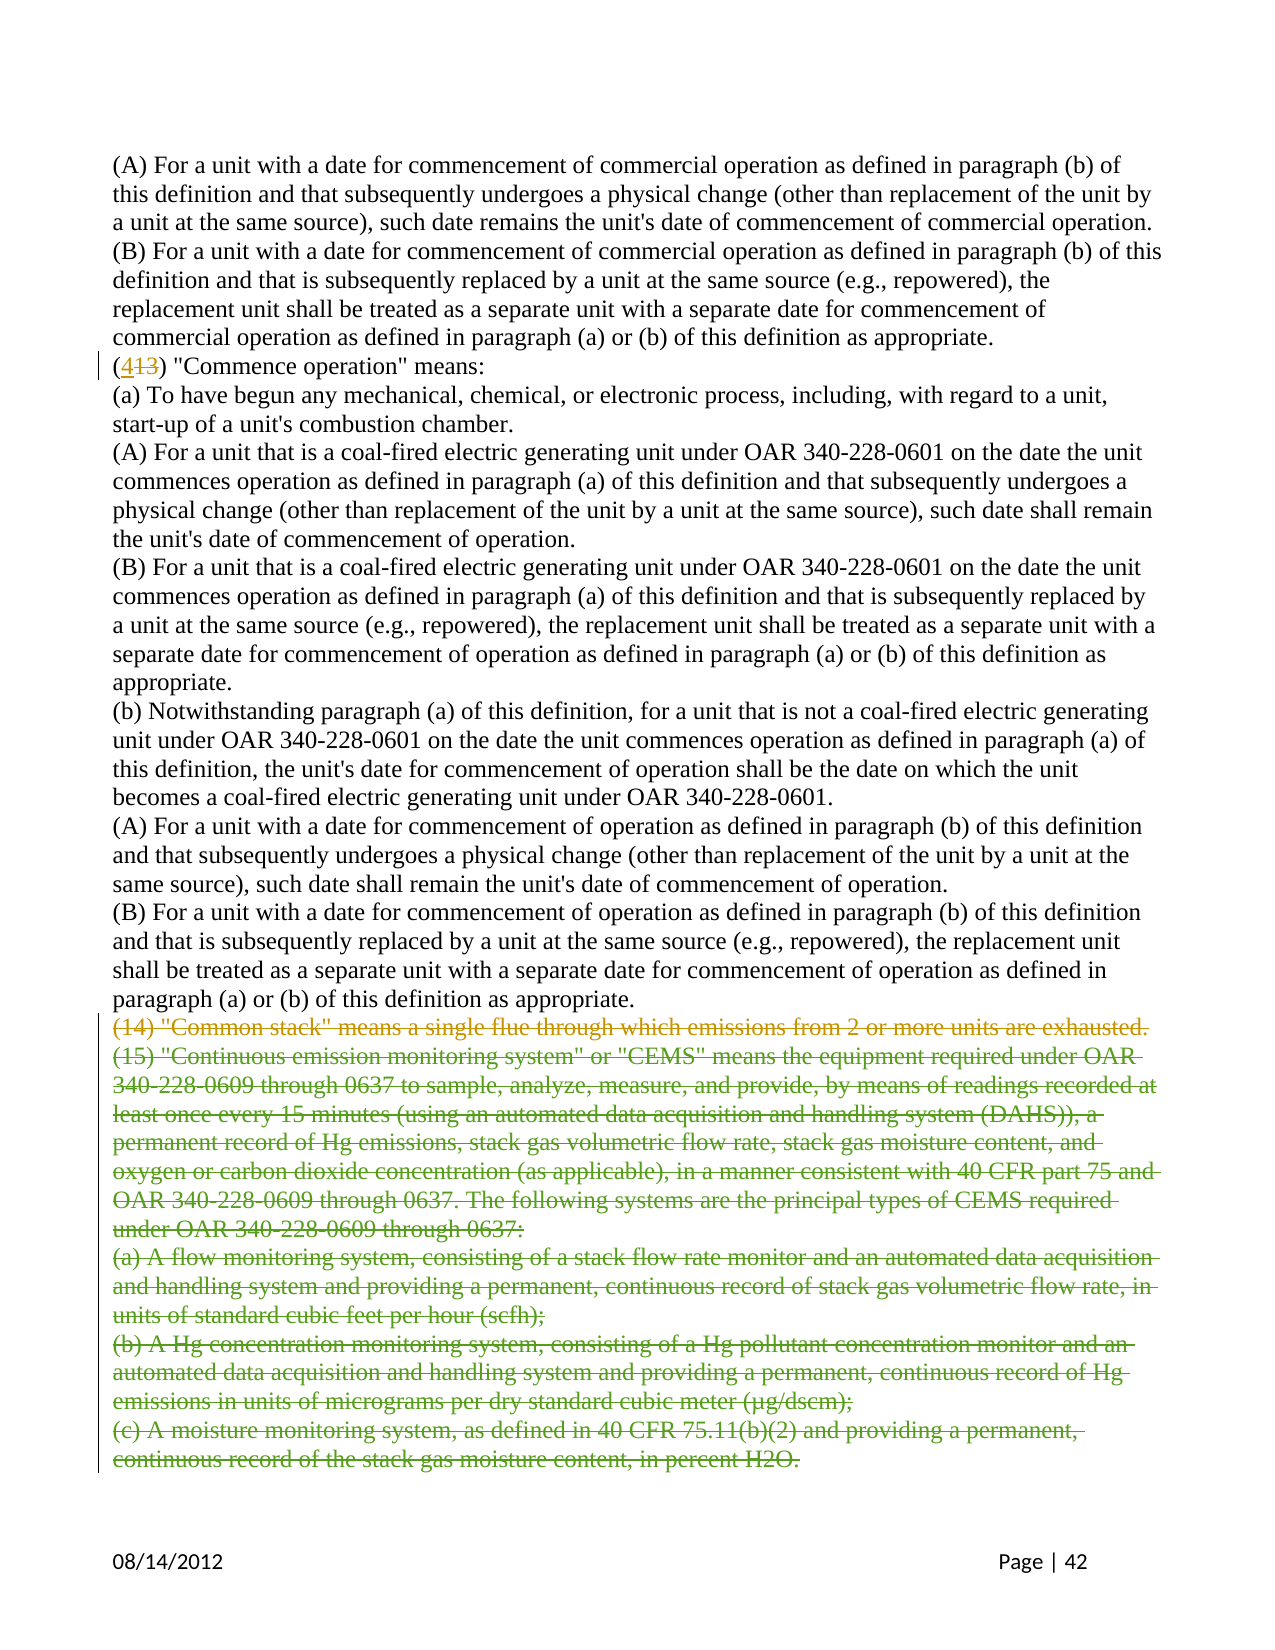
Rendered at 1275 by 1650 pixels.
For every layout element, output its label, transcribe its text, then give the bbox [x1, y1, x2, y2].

text () "Commence operation" means: [112, 351, 1162, 380]
text (B) For a unit that is a coal-fired electric generating unit under OAR 340-228-0601 on the date the unit commences operation as defined in paragraph (a) of this definition and that is subsequently replaced by a unit at the same source (e.g., repowered), the replacement unit shall be treated as a separate unit with a separate date for commencement of operation as defined in paragraph (a) or (b) of this definition as appropriate. [112, 552, 1162, 696]
text (A) For a unit that is a coal-fired electric generating unit under OAR 340-228-0601 on the date the unit commences operation as defined in paragraph (a) of this definition and that subsequently undergoes a physical change (other than replacement of the unit by a unit at the same source), such date shall remain the unit's date of commencement of operation. [112, 437, 1162, 552]
text (B) For a unit with a date for commencement of operation as defined in paragraph (b) of this definition and that is subsequently replaced by a unit at the same source (e.g., repowered), the replacement unit shall be treated as a separate unit with a separate date for commencement of operation as defined in paragraph (a) or (b) of this definition as appropriate. [112, 897, 1162, 1012]
text (A) For a unit with a date for commencement of operation as defined in paragraph (b) of this definition and that subsequently undergoes a physical change (other than replacement of the unit by a unit at the same source), such date shall remain the unit's date of commencement of operation. [112, 811, 1162, 897]
text (B) For a unit with a date for commencement of commercial operation as defined in paragraph (b) of this definition and that is subsequently replaced by a unit at the same source (e.g., repowered), the replacement unit shall be treated as a separate unit with a separate date for commencement of commercial operation as defined in paragraph (a) or (b) of this definition as appropriate. [112, 236, 1162, 351]
text (A) For a unit with a date for commencement of commercial operation as defined in paragraph (b) of this definition and that subsequently undergoes a physical change (other than replacement of the unit by a unit at the same source), such date remains the unit's date of commencement of commercial operation. [112, 150, 1162, 236]
text (a) To have begun any mechanical, chemical, or electronic process, including, with regard to a unit, start-up of a unit's combustion chamber. [112, 380, 1162, 437]
text (b) Notwithstanding paragraph (a) of this definition, for a unit that is not a coal-fired electric generating unit under OAR 340-228-0601 on the date the unit commences operation as defined in paragraph (a) of this definition, the unit's date for commencement of operation shall be the date on which the unit becomes a coal-fired electric generating unit under OAR 340-228-0601. [112, 696, 1162, 811]
